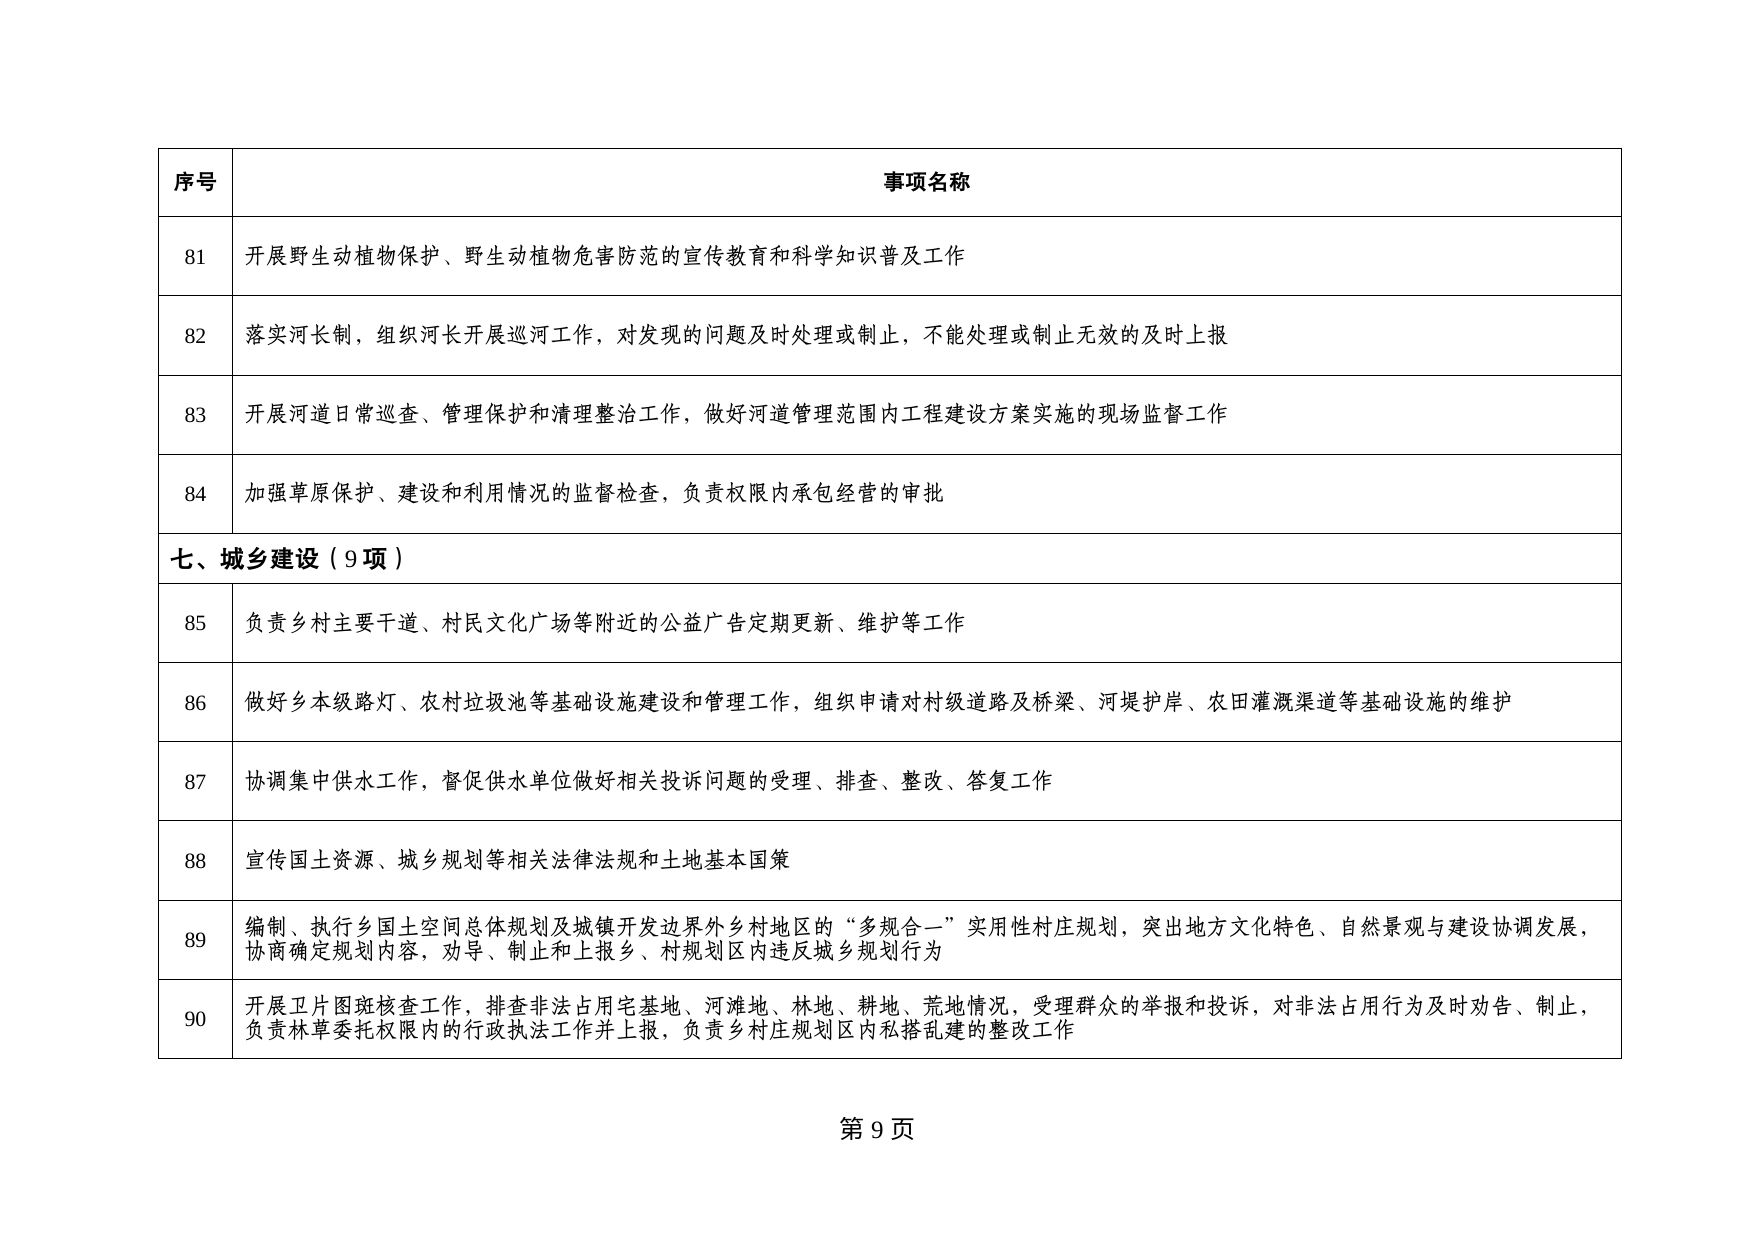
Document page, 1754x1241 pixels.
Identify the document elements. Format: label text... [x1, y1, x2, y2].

table_cell 84 [159, 455, 232, 533]
table_cell 90 [159, 980, 232, 1058]
table_cell 落实河长制，组织河长开展巡河工作，对发现的问题及时处理或制止，不能处理或制止无效的及时上报 [233, 296, 1621, 374]
table_cell 81 [159, 217, 232, 295]
table_header 事项名称 [233, 149, 1621, 216]
table_cell 编制、执行乡国土空间总体规划及城镇开发边界外乡村地区的“多规合一”实用性村庄规划，突出地方文化特色、自然景观与建设协调发展，协商确定规划内容，劝导、制止和上报乡、村规划区内违反城乡规划行为 [233, 901, 1621, 979]
table_cell 87 [159, 742, 232, 820]
table_header 序号 [159, 149, 232, 216]
table_cell 85 [159, 584, 232, 662]
table_cell 89 [159, 901, 232, 979]
table_cell 开展河道日常巡查、管理保护和清理整治工作，做好河道管理范围内工程建设方案实施的现场监督工作 [233, 376, 1621, 454]
table_cell 86 [159, 663, 232, 741]
table_cell 83 [159, 376, 232, 454]
table_cell 开展卫片图斑核查工作，排查非法占用宅基地、河滩地、林地、耕地、荒地情况，受理群众的举报和投诉，对非法占用行为及时劝告、制止，负责林草委托权限内的行政执法工作并上报，负责乡村庄规划区内私搭乱建的整改工作 [233, 980, 1621, 1058]
table_cell 88 [159, 821, 232, 899]
table_cell 协调集中供水工作，督促供水单位做好相关投诉问题的受理、排查、整改、答复工作 [233, 742, 1621, 820]
table_cell 开展野生动植物保护、野生动植物危害防范的宣传教育和科学知识普及工作 [233, 217, 1621, 295]
table_cell 七、城乡建设（9项） [159, 534, 1621, 583]
table_cell 负责乡村主要干道、村民文化广场等附近的公益广告定期更新、维护等工作 [233, 584, 1621, 662]
table_cell 加强草原保护、建设和利用情况的监督检查，负责权限内承包经营的审批 [233, 455, 1621, 533]
table_cell 做好乡本级路灯、农村垃圾池等基础设施建设和管理工作，组织申请对村级道路及桥梁、河堤护岸、农田灌溉渠道等基础设施的维护 [233, 663, 1621, 741]
table_cell 宣传国土资源、城乡规划等相关法律法规和土地基本国策 [233, 821, 1621, 899]
table_cell 82 [159, 296, 232, 374]
